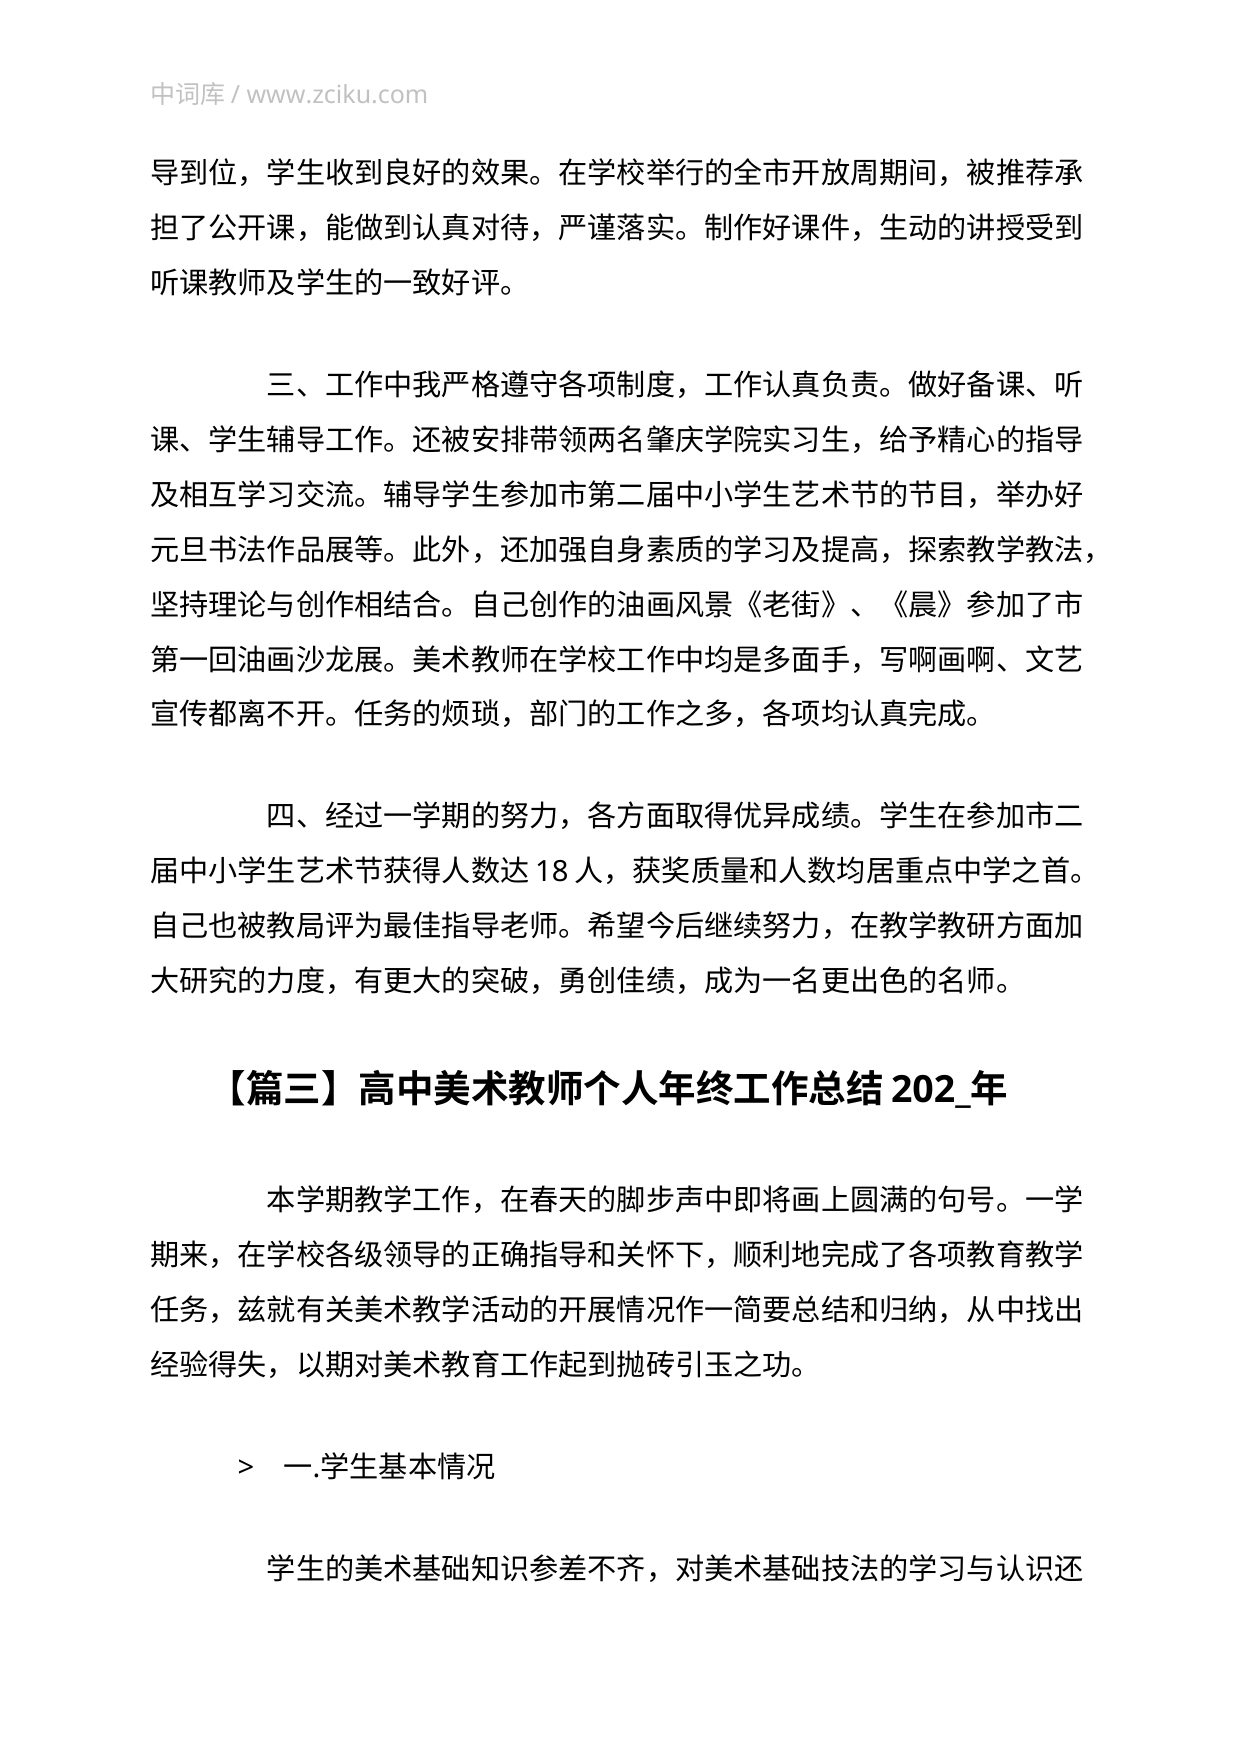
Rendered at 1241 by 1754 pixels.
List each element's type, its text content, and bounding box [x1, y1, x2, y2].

text 本学期教学工作，在春天的脚步声中即将画上圆满的句号。一学期来，在学校各级领导的正确指导和关怀下，顺利地完成了各项教育教学任务，兹就有关美术教学活动的开展情况作一简要总结和归纳，从中找出经验得失，以期对美术教育工作起到抛砖引玉之功。 [150, 1177, 1090, 1384]
text 三、工作中我严格遵守各项制度，工作认真负责。做好备课、听课、学生辅导工作。还被安排带领两名肇庆学院实习生，给予精心的指导及相互学习交流。辅导学生参加市第二届中小学生艺术节的节目，举办好元旦书法作品展等。此外，还加强自身素质的学习及提高，探索教学教法，坚持理论与创作相结合。自己创作的油画风景《老街》、《晨》参加了市第一回油画沙龙展。美术教师在学校工作中均是多面手，写啊画啊、文艺宣传都离不开。任务的烦琐，部门的工作之多，各项均认真完成。 [150, 362, 1090, 733]
text 四、经过一学期的努力，各方面取得优异成绩。学生在参加市二届中小学生艺术节获得人数达18人，获奖质量和人数均居重点中学之首。自己也被教局评为最佳指导老师。希望今后继续努力，在教学教研方面加大研究的力度，有更大的突破，勇创佳绩，成为一名更出色的名师。 [150, 793, 1090, 1000]
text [150, 1545, 1090, 1588]
text 【篇三】高中美术教师个人年终工作总结202_年 [150, 1059, 1090, 1114]
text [150, 150, 1090, 302]
text > 一.学生基本情况 [150, 1443, 1090, 1486]
